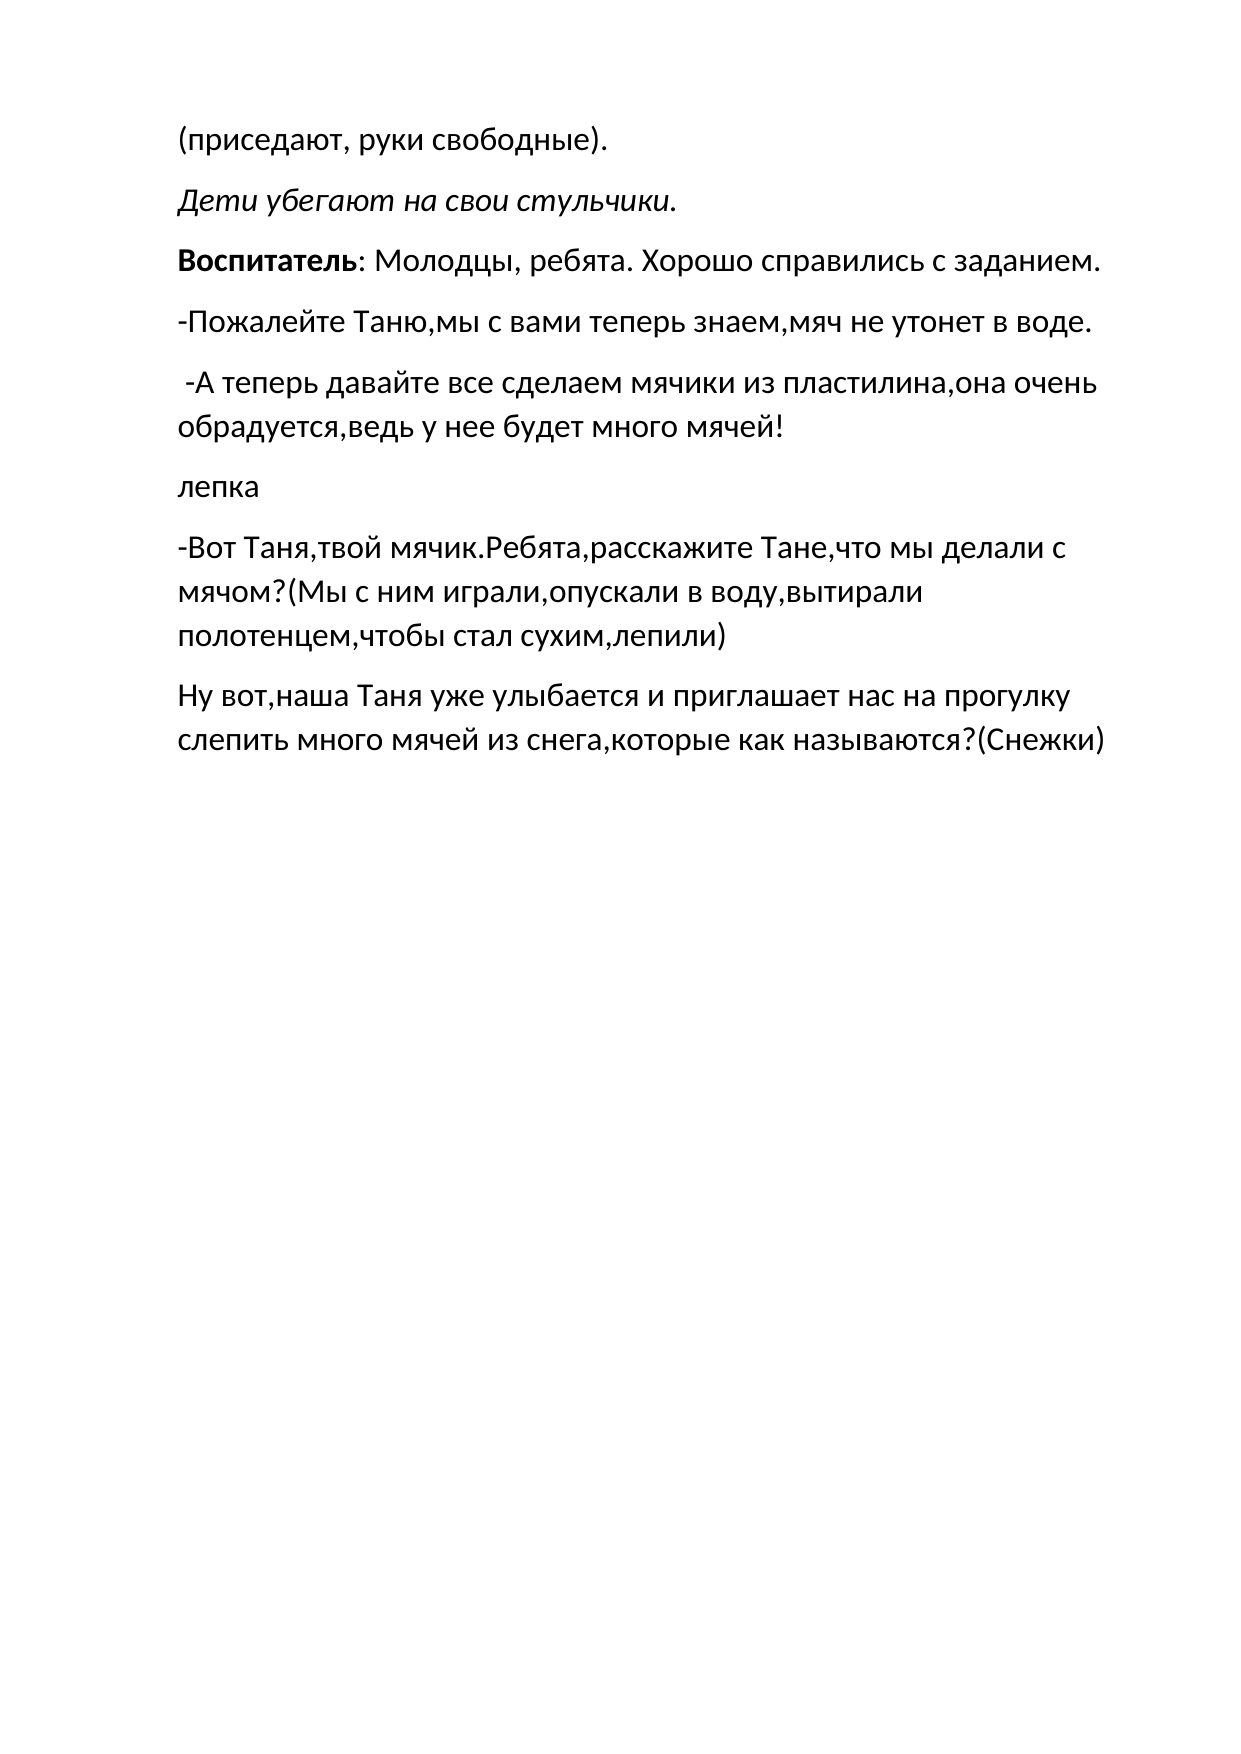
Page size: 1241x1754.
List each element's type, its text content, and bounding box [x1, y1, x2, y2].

text Ну вот,наша Таня уже улыбается и приглашает нас на прогулку слепить много мячей из снега,которые как называются?(Снежки) [177, 674, 1152, 759]
text Воспитатель: Молодцы, ребята. Хорошо справились с заданием. [177, 239, 1152, 280]
text (приседают, руки свободные). [177, 118, 1152, 159]
text -А теперь давайте все сделаем мячики из пластилина,она очень обрадуется,ведь у нее будет много мячей! [177, 361, 1152, 445]
text -Вот Таня,твой мячик.Ребята,расскажите Тане,что мы делали с мячом?(Мы с ним играли,опускали в воду,вытирали полотенцем,чтобы стал сухим,лепили) [177, 526, 1152, 654]
text -Пожалейте Таню,мы с вами теперь знаем,мяч не утонет в воде. [177, 300, 1152, 341]
text Дети убегают на свои стульчики. [177, 179, 1152, 219]
text лепка [177, 465, 1152, 506]
